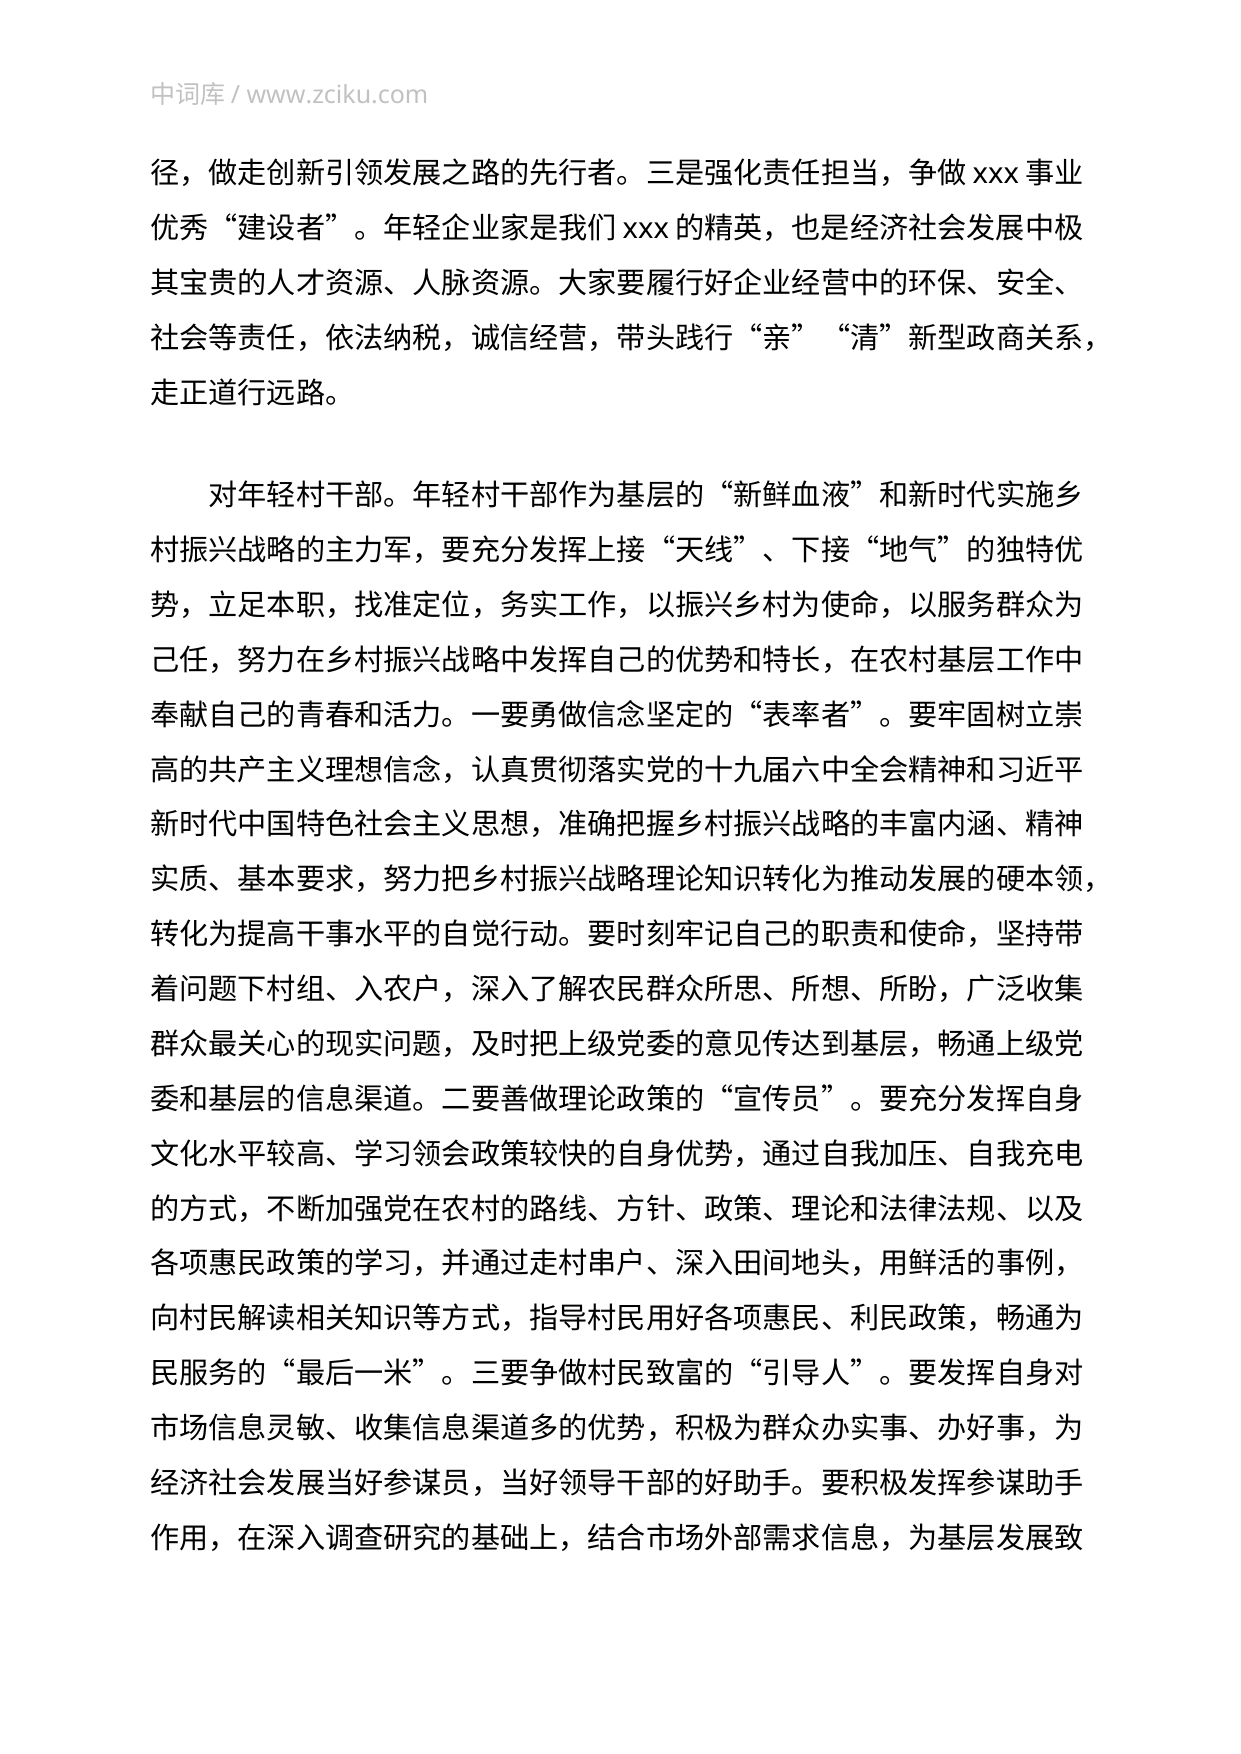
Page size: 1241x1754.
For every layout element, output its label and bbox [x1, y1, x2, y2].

text [150, 472, 1090, 1557]
text [150, 150, 1090, 412]
